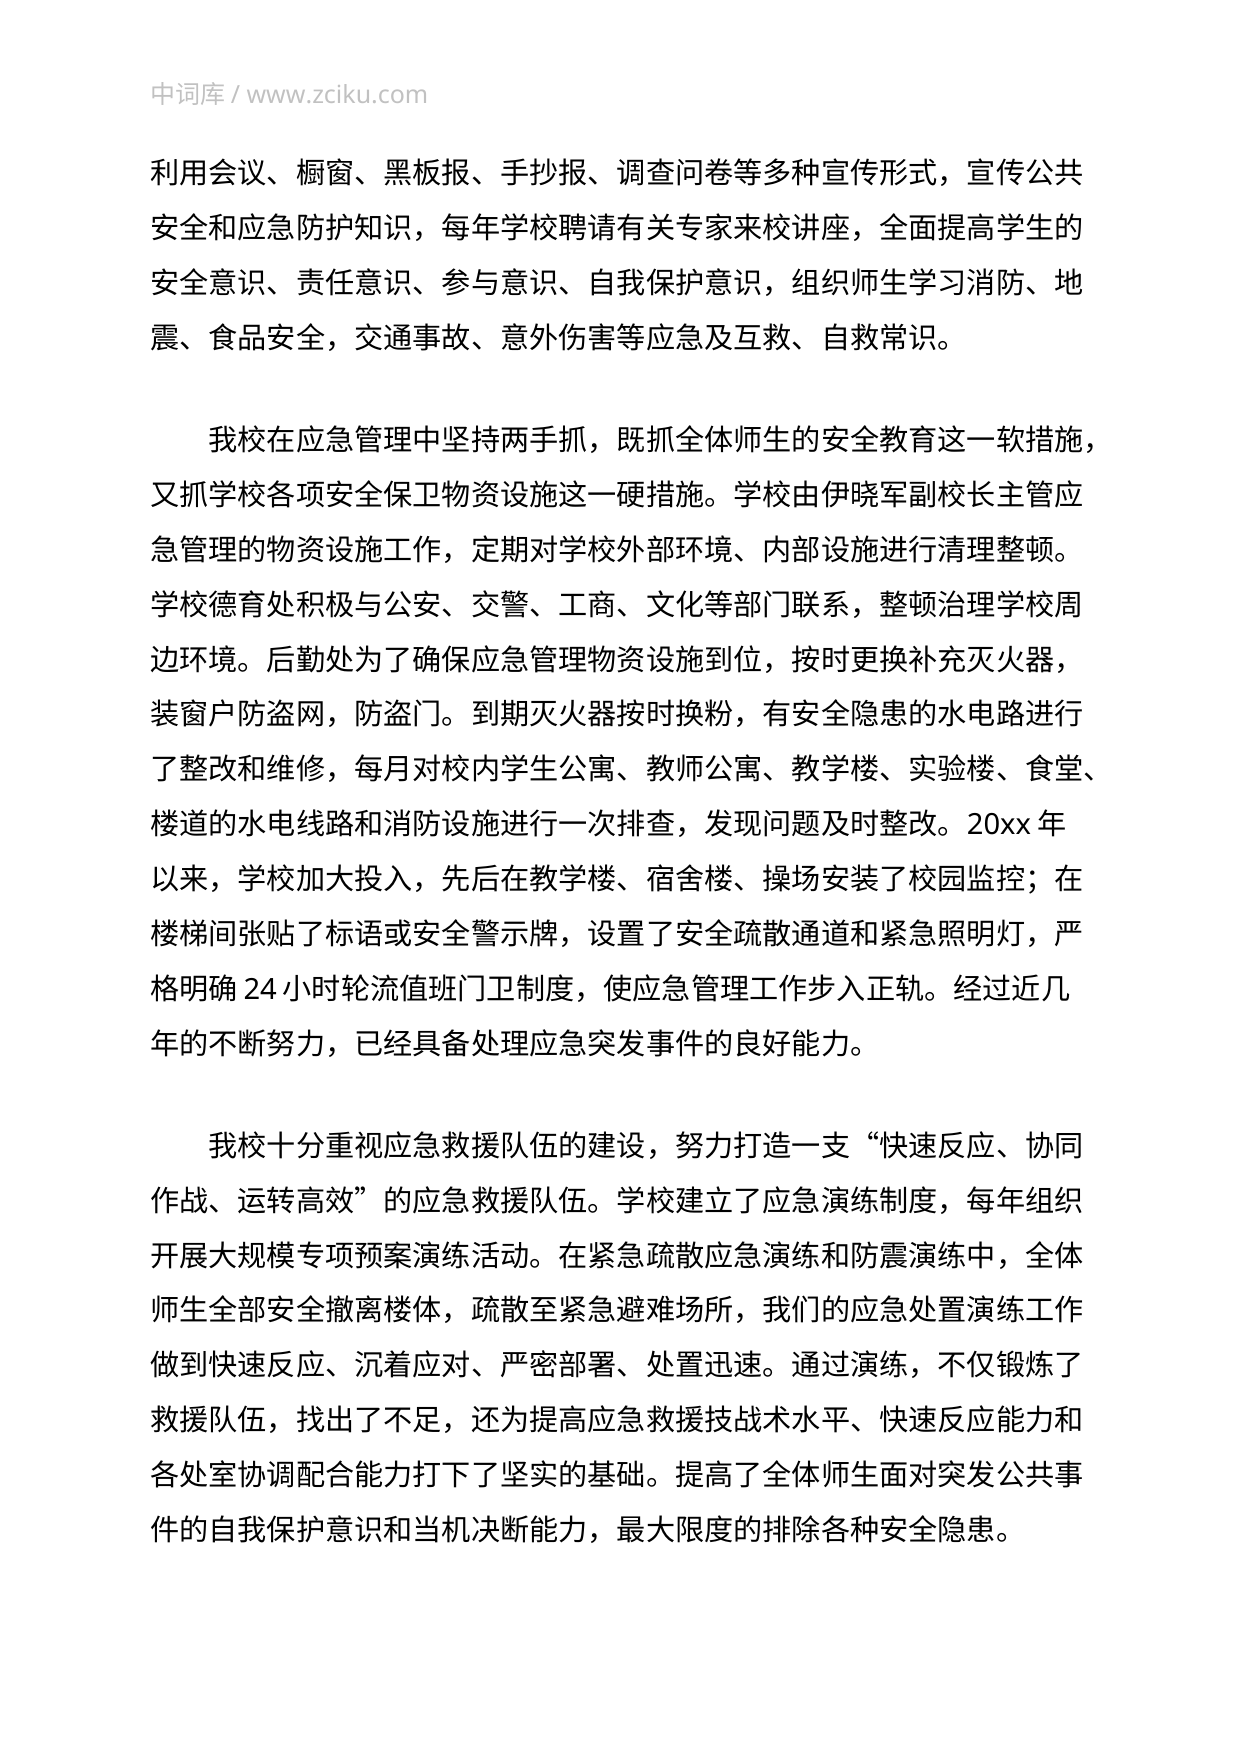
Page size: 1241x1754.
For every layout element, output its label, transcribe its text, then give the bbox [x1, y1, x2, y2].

text 我校在应急管理中坚持两手抓，既抓全体师生的安全教育这一软措施，又抓学校各项安全保卫物资设施这一硬措施。学校由伊晓军副校长主管应急管理的物资设施工作，定期对学校外部环境、内部设施进行清理整顿。学校德育处积极与公安、交警、工商、文化等部门联系，整顿治理学校周边环境。后勤处为了确保应急管理物资设施到位，按时更换补充灭火器，装窗户防盗网，防盗门。到期灭火器按时换粉，有安全隐患的水电路进行了整改和维修，每月对校内学生公寓、教师公寓、教学楼、实验楼、食堂、楼道的水电线路和消防设施进行一次排查，发现问题及时整改。20xx年以来，学校加大投入，先后在教学楼、宿舍楼、操场安装了校园监控；在楼梯间张贴了标语或安全警示牌，设置了安全疏散通道和紧急照明灯，严格明确24小时轮流值班门卫制度，使应急管理工作步入正轨。经过近几年的不断努力，已经具备处理应急突发事件的良好能力。 [150, 416, 1090, 1063]
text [150, 150, 1090, 357]
text 我校十分重视应急救援队伍的建设，努力打造一支“快速反应、协同作战、运转高效”的应急救援队伍。学校建立了应急演练制度，每年组织开展大规模专项预案演练活动。在紧急疏散应急演练和防震演练中，全体师生全部安全撤离楼体，疏散至紧急避难场所，我们的应急处置演练工作做到快速反应、沉着应对、严密部署、处置迅速。通过演练，不仅锻炼了救援队伍，找出了不足，还为提高应急救援技战术水平、快速反应能力和各处室协调配合能力打下了坚实的基础。提高了全体师生面对突发公共事件的自我保护意识和当机决断能力，最大限度的排除各种安全隐患。 [150, 1122, 1090, 1549]
